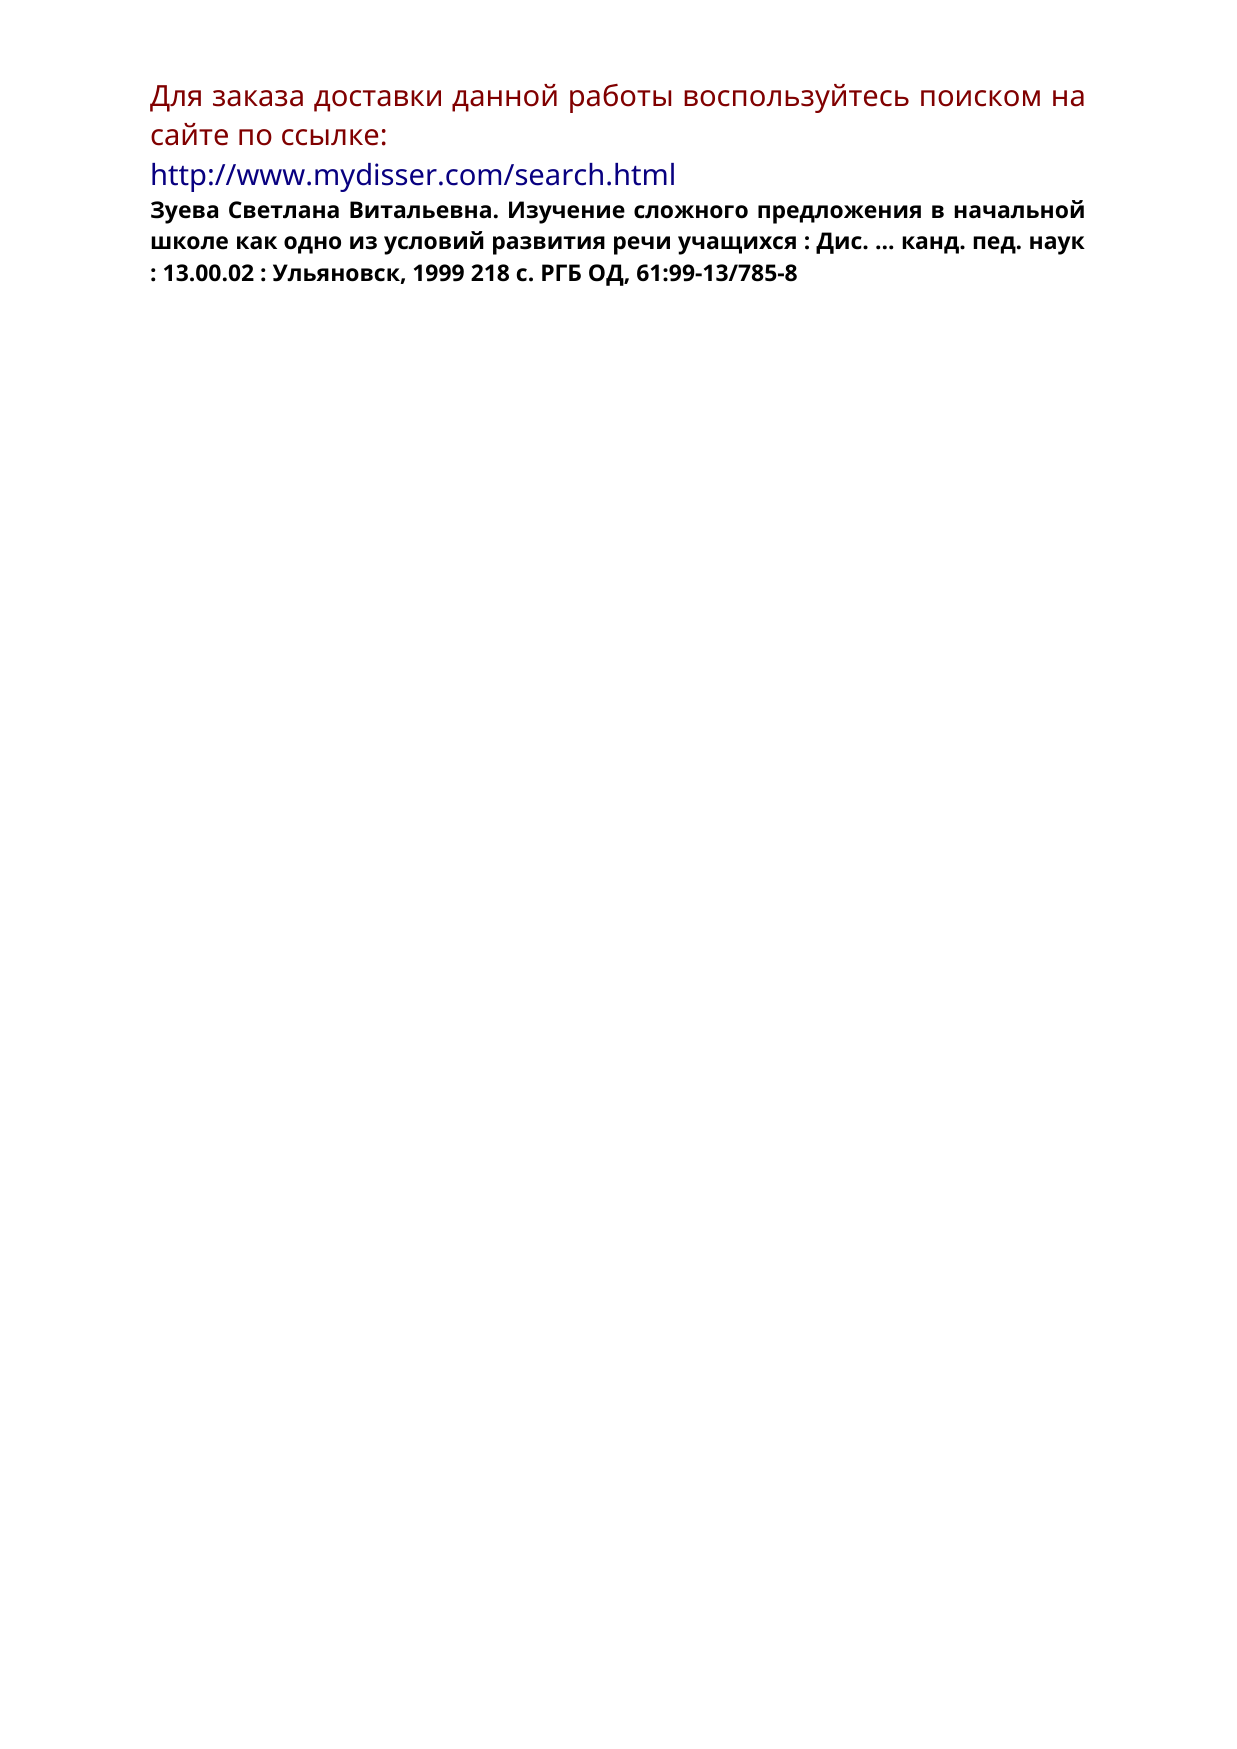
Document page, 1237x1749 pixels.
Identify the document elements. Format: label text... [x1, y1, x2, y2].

text Зуева Светлана Витальевна. Изучение сложного предложения в начальной школе как одно из условий развития речи учащихся : Дис. ... канд. пед. наук : 13.00.02 : Ульяновск, 1999 218 c. РГБ ОД, 61:99-13/785-8 [150, 194, 1086, 288]
